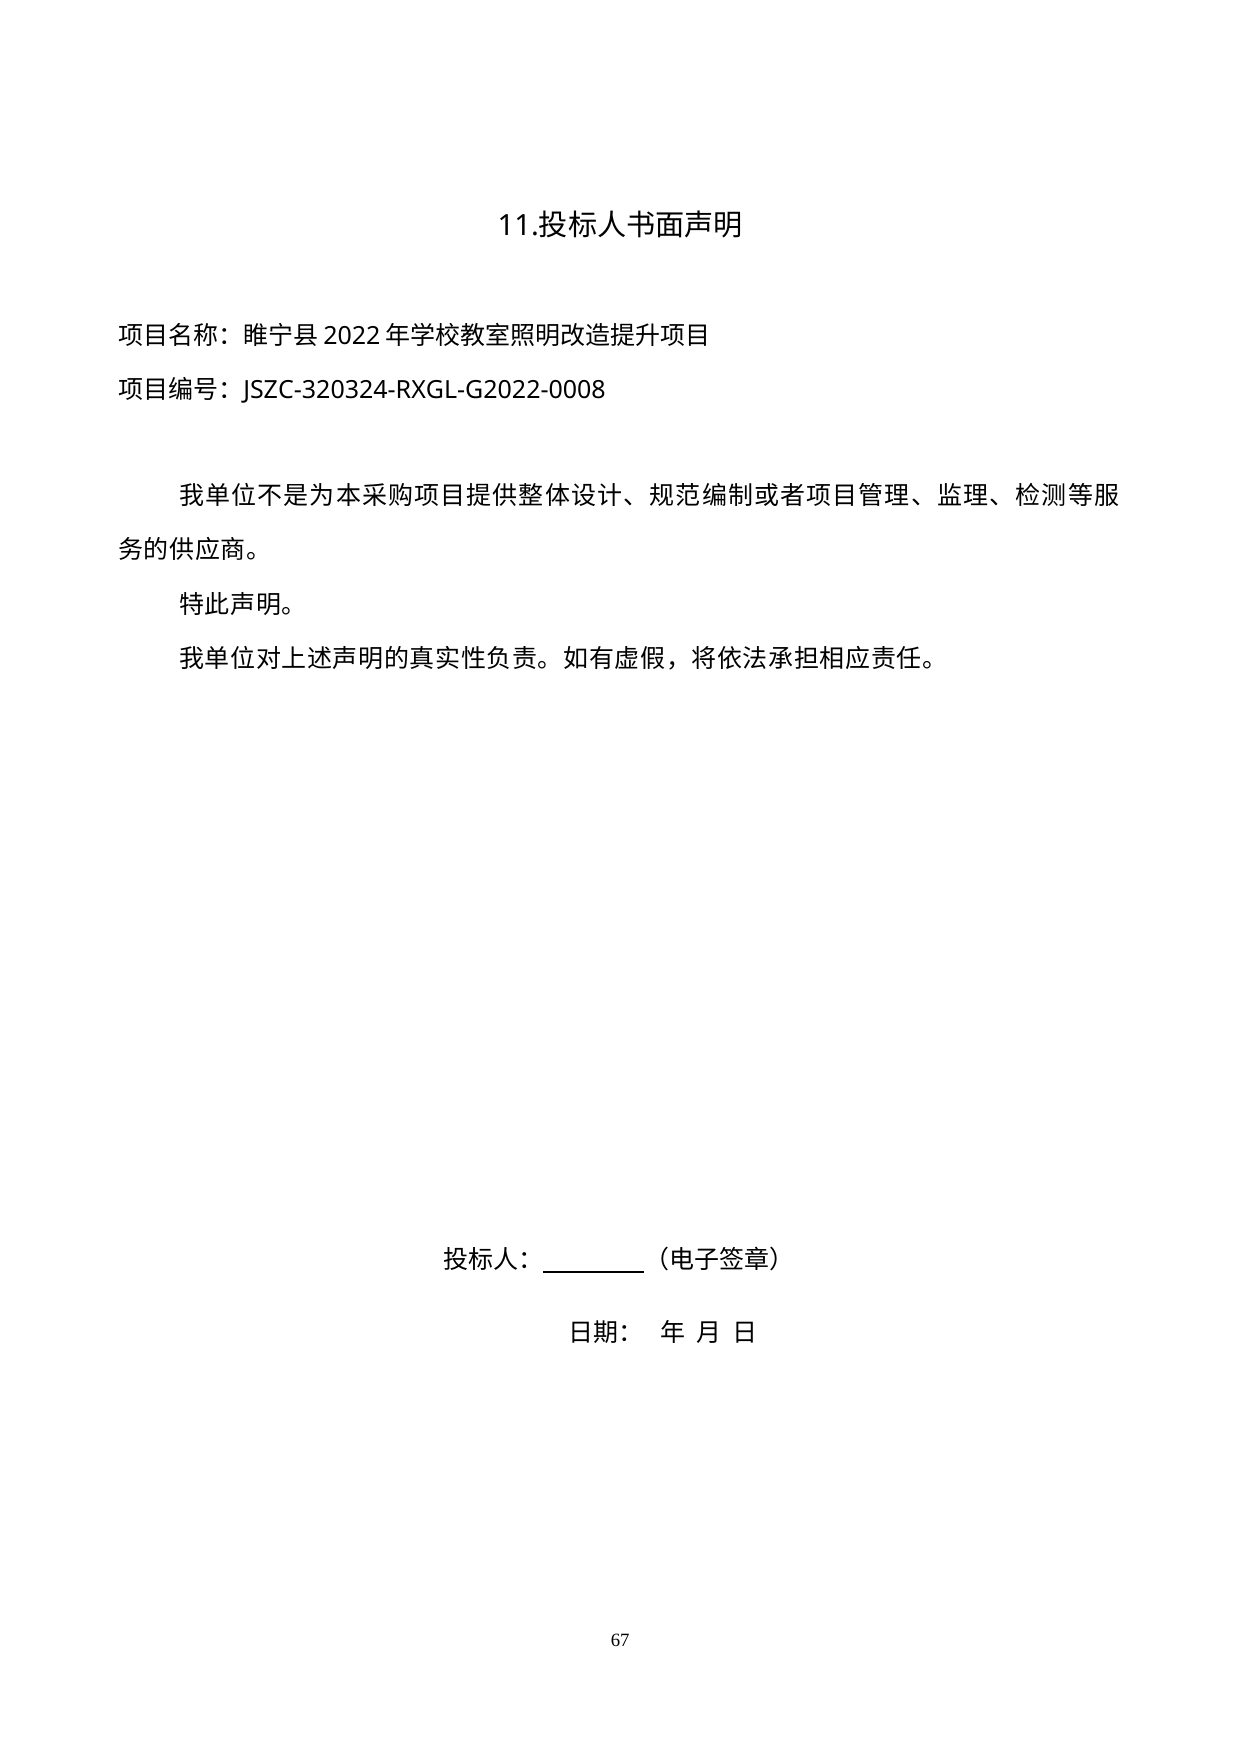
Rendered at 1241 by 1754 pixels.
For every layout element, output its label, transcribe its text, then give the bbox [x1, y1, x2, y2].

text 项目名称：睢宁县2022年学校教室照明改造提升项目 [118, 316, 1122, 352]
text 日期： 年 月 日 [268, 1312, 972, 1348]
text 特此声明。 [118, 584, 1122, 620]
text 项目编号：JSZC-320324-RXGL-G2022-0008 [118, 370, 1122, 406]
text 投标人： （电子签章） [118, 1240, 1122, 1276]
text 我单位不是为本采购项目提供整体设计、规范编制或者项目管理、监理、检测等服务的供应商。 [118, 475, 1122, 566]
text 我单位对上述声明的真实性负责。如有虚假，将依法承担相应责任。 [118, 638, 1122, 675]
text 11.投标人书面声明 [118, 201, 1122, 243]
